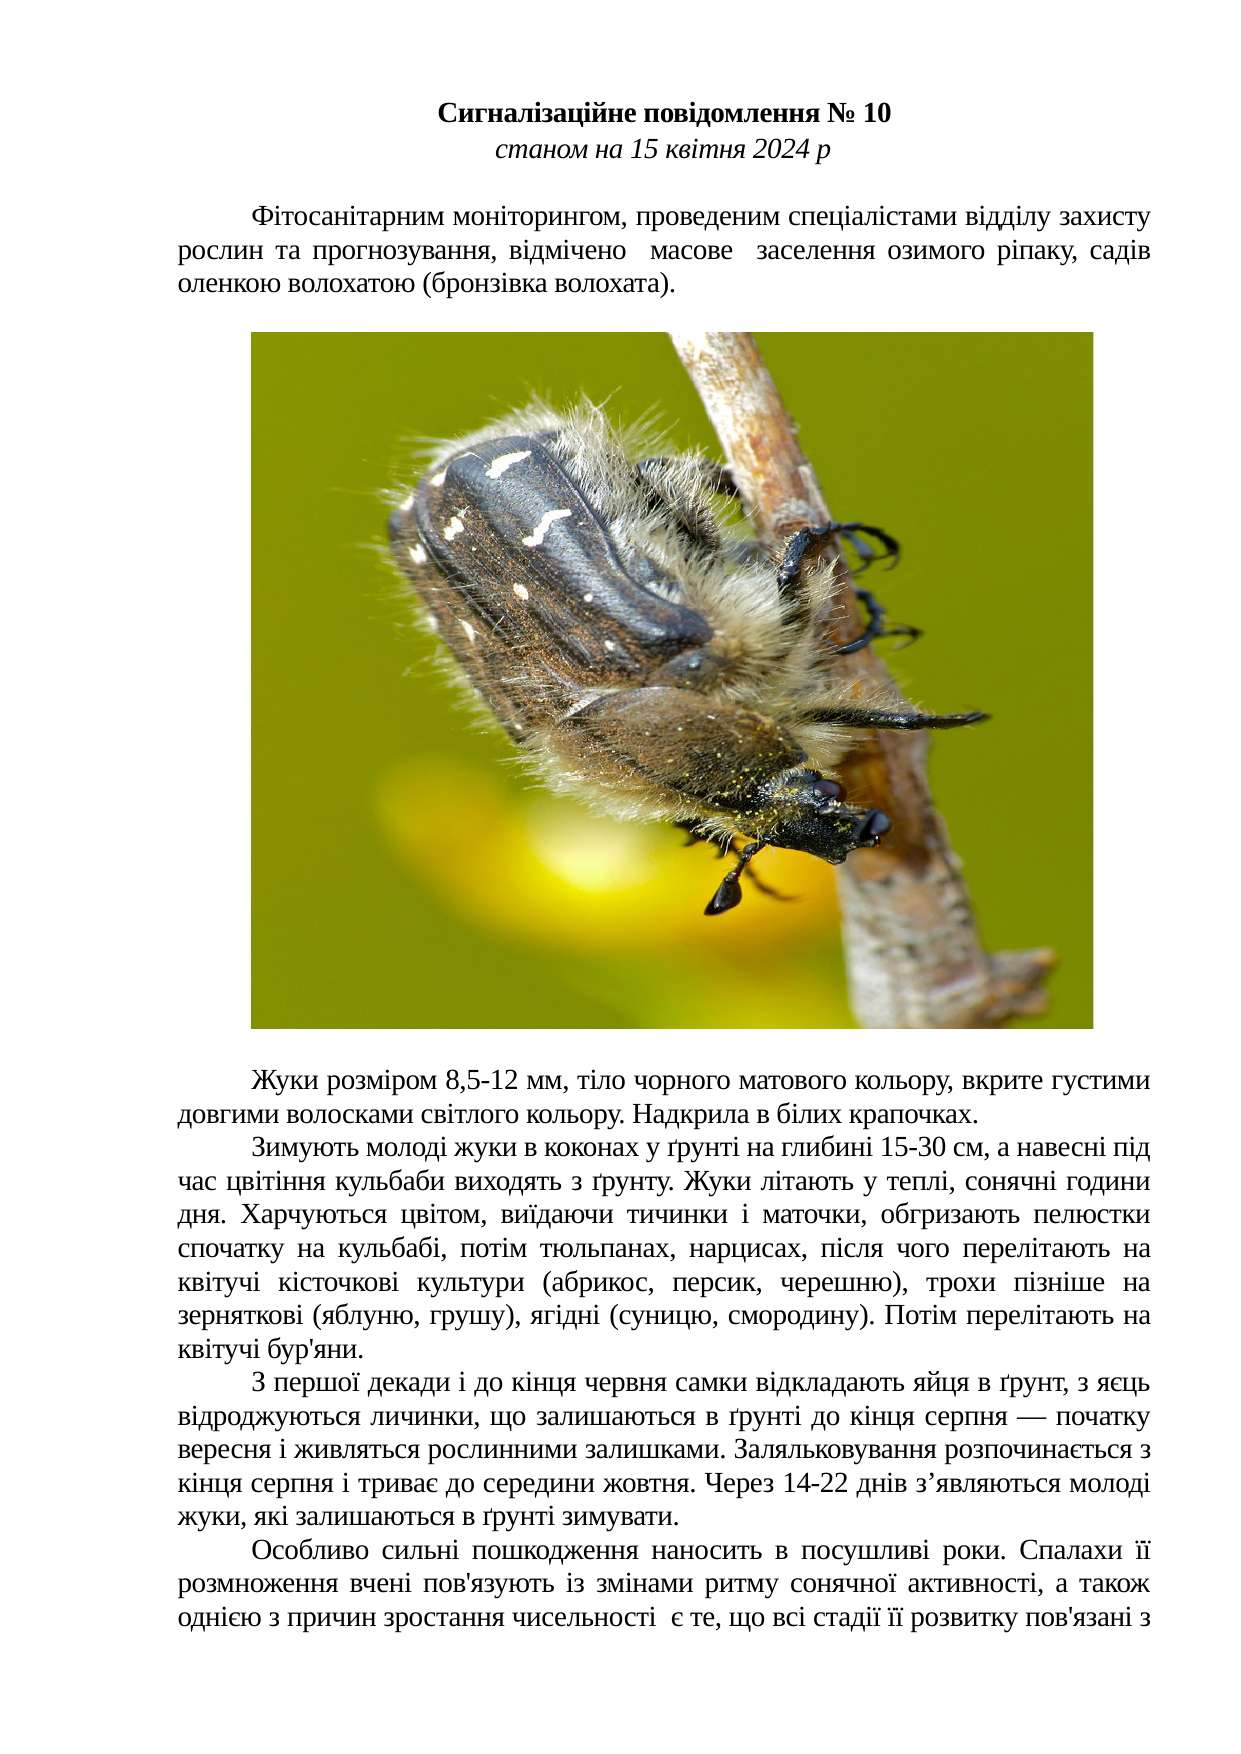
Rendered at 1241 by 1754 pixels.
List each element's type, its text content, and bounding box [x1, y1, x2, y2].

text станом на 15 квітня 2024 р [177, 131, 1152, 165]
text Фітосанітарним моніторингом, проведеним спеціалістами відділу захисту рослин та прогнозування, відмічено масове заселення озимого ріпаку, садів оленкою волохатою (бронзівка волохата). [177, 198, 1152, 299]
text З першої декади і до кінця червня самки відкладають яйця в ґрунт, з яєць відроджуються личинки, що залишаються в ґрунті до кінця серпня — початку вересня і живляться рослинними залишками. Заляльковування розпочинається з кінця серпня і триває до середини жовтня. Через 14-22 днів з’являються молоді жуки, які залишаються в ґрунті зимувати. [177, 1364, 1152, 1532]
text Жуки розміром 8,5-12 мм, тіло чорного матового кольору, вкрите густими довгими волосками світлого кольору. Надкрила в білих крапочках. [177, 1062, 1152, 1129]
text Сигналізаційне повідомлення № 10 [177, 95, 1152, 129]
picture [251, 332, 1094, 1029]
text Зимують молоді жуки в коконах у ґрунті на глибині 15-30 см, а навесні під час цвітіння кульбаби виходять з ґрунту. Жуки літають у теплі, сонячні години дня. Харчуються цвітом, виїдаючи тичинки і маточки, обгризають пелюстки спочатку на кульбабі, потім тюльпанах, нарцисах, після чого перелітають на квітучі кісточкові культури (абрикос, персик, черешню), трохи пізніше на зерняткові (яблуню, грушу), ягідні (суницю, смородину). Потім перелітають на квітучі бур'яни. [177, 1129, 1152, 1364]
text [177, 1532, 1152, 1633]
